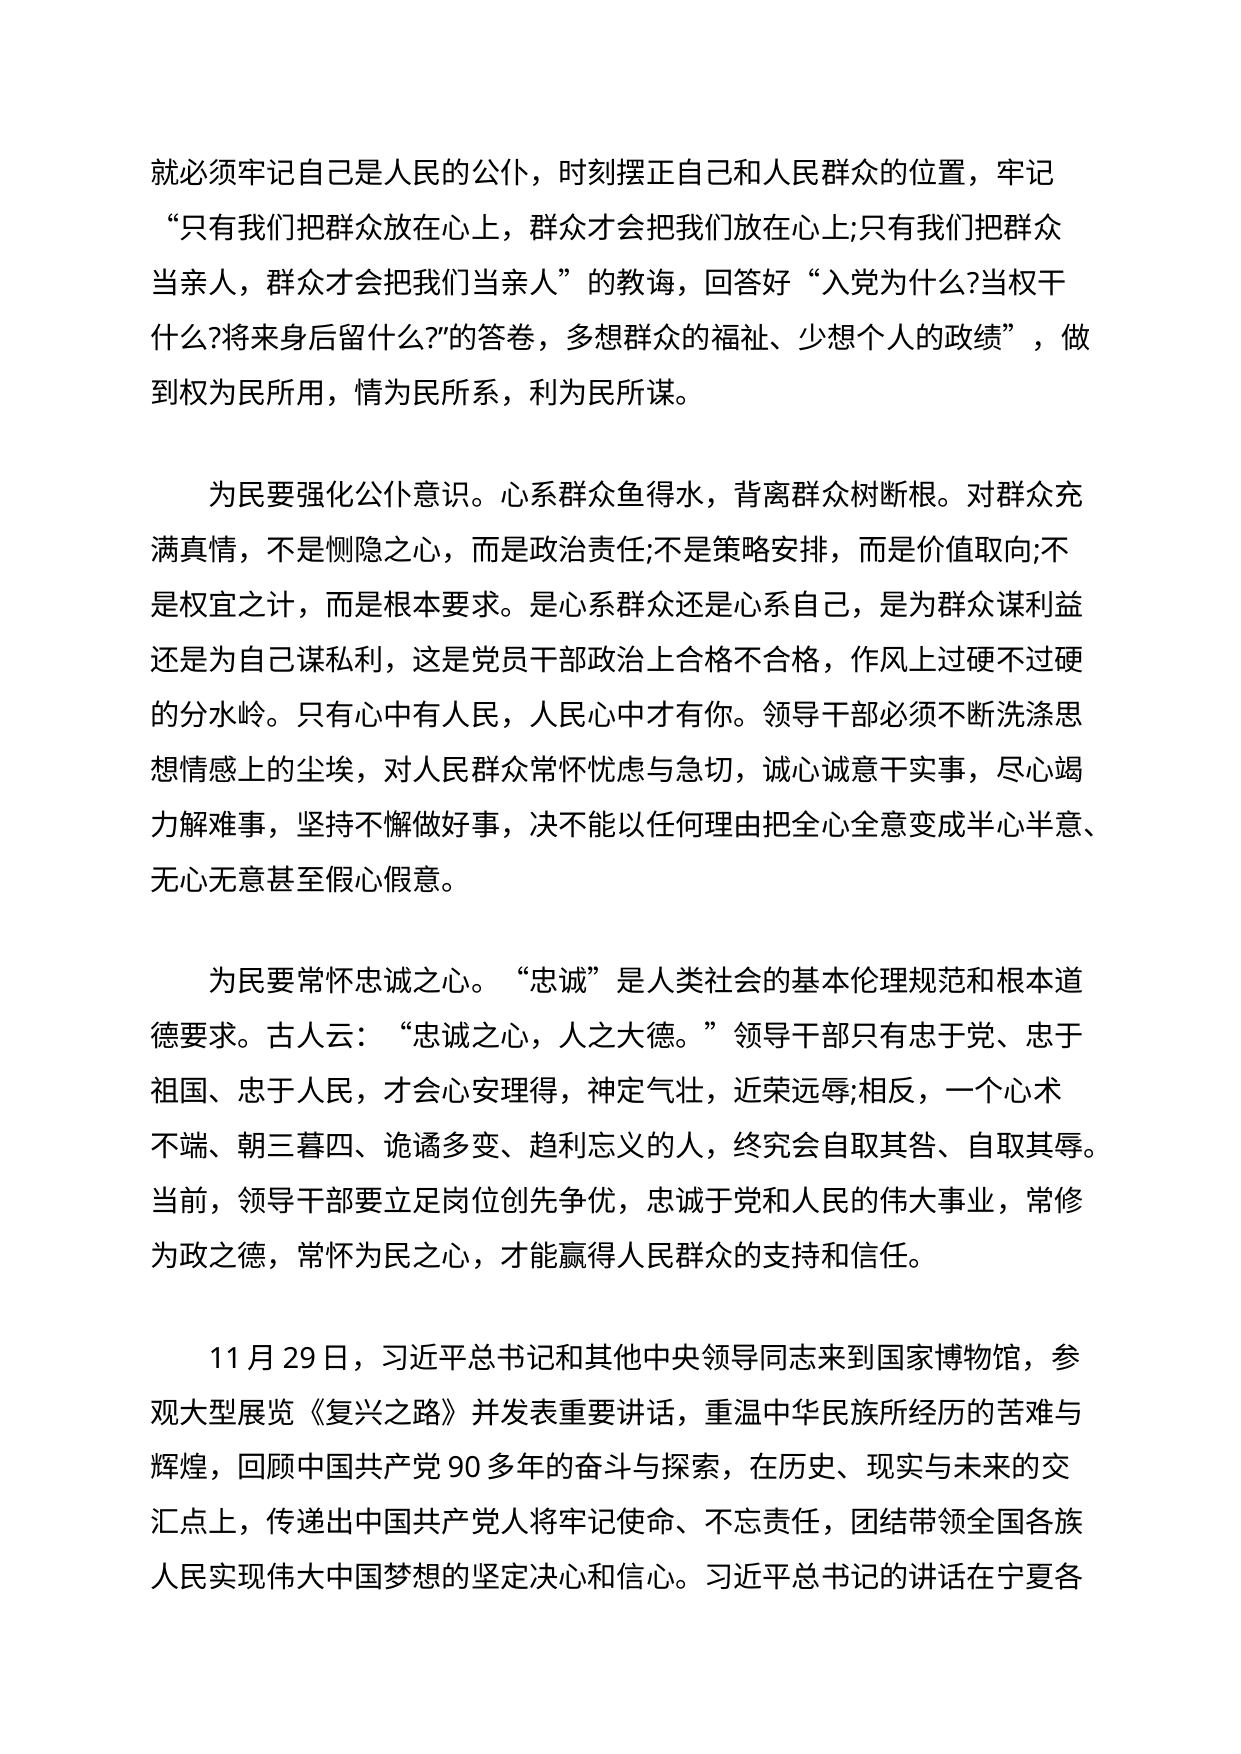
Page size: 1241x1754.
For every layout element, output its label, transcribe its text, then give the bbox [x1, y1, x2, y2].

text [150, 150, 1090, 412]
text 为民要强化公仆意识。心系群众鱼得水，背离群众树断根。对群众充满真情，不是恻隐之心，而是政治责任;不是策略安排，而是价值取向;不是权宜之计，而是根本要求。是心系群众还是心系自己，是为群众谋利益还是为自己谋私利，这是党员干部政治上合格不合格，作风上过硬不过硬的分水岭。只有心中有人民，人民心中才有你。领导干部必须不断洗涤思想情感上的尘埃，对人民群众常怀忧虑与急切，诚心诚意干实事，尽心竭力解难事，坚持不懈做好事，决不能以任何理由把全心全意变成半心半意、无心无意甚至假心假意。 [150, 472, 1090, 898]
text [150, 1334, 1090, 1596]
text 为民要常怀忠诚之心。“忠诚”是人类社会的基本伦理规范和根本道德要求。古人云：“忠诚之心，人之大德。”领导干部只有忠于党、忠于祖国、忠于人民，才会心安理得，神定气壮，近荣远辱;相反，一个心术不端、朝三暮四、诡谲多变、趋利忘义的人，终究会自取其咎、自取其辱。当前，领导干部要立足岗位创先争优，忠诚于党和人民的伟大事业，常修为政之德，常怀为民之心，才能赢得人民群众的支持和信任。 [150, 958, 1090, 1275]
